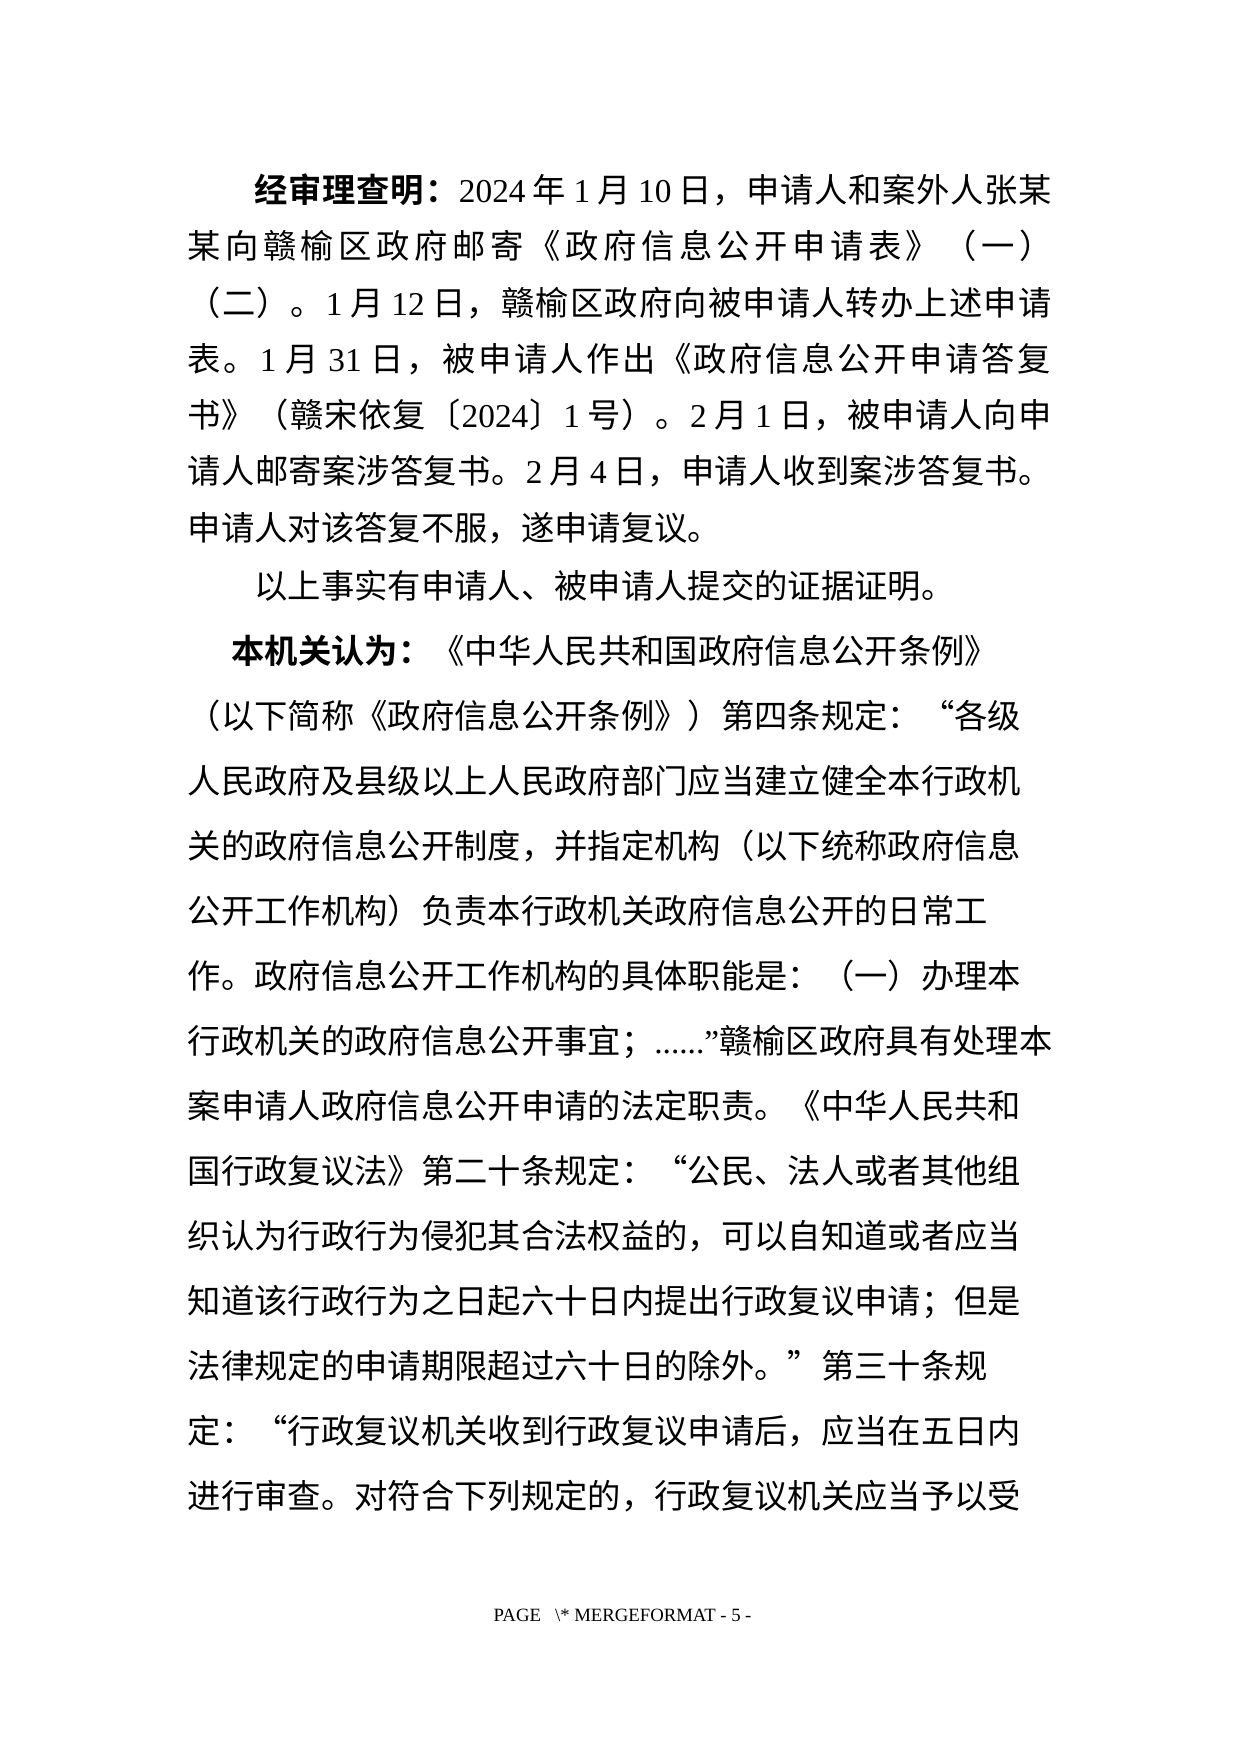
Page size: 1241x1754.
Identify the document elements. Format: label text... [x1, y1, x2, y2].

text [187, 616, 1053, 1526]
text 以上事实有申请人、被申请人提交的证据证明。 [187, 551, 1053, 616]
text 经审理查明：2024年1月10日，申请人和案外人张某某向赣榆区政府邮寄《政府信息公开申请表》（一）（二）。1月12日，赣榆区政府向被申请人转办上述申请表。1月31日，被申请人作出《政府信息公开申请答复书》（赣宋依复〔2024〕1号）。2月1日，被申请人向申请人邮寄案涉答复书。2月4日，申请人收到案涉答复书。申请人对该答复不服，遂申请复议。 [187, 157, 1053, 551]
